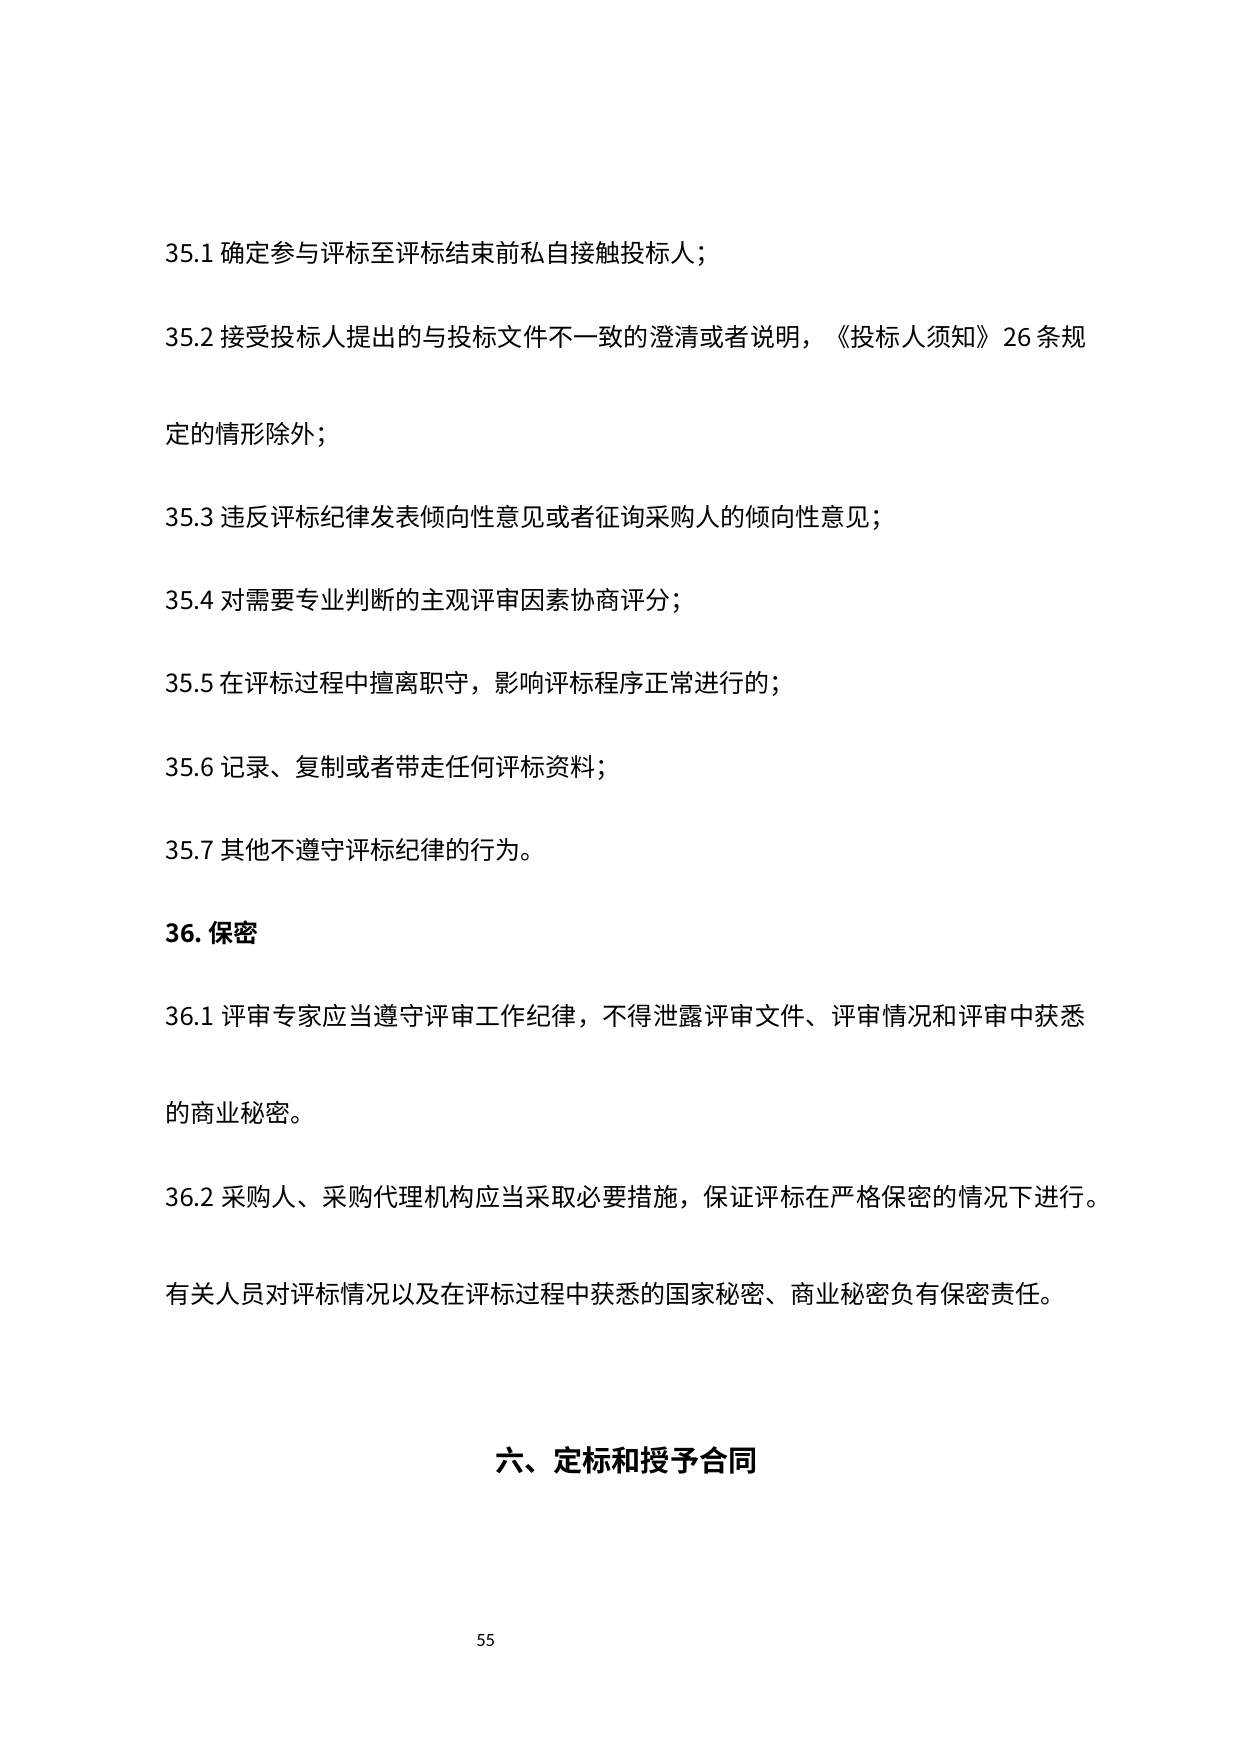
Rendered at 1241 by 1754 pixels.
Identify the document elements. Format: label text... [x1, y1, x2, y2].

text 35.4 对需要专业判断的主观评审因素协商评分； [165, 566, 1087, 631]
text 35.5 在评标过程中擅离职守，影响评标程序正常进行的； [165, 649, 1087, 714]
text 36.1 评审专家应当遵守评审工作纪律，不得泄露评审文件、评审情况和评审中获悉的商业秘密。 [165, 982, 1087, 1144]
text 35.2 接受投标人提出的与投标文件不一致的澄清或者说明，《投标人须知》26条规定的情形除外； [165, 303, 1087, 465]
text 35.3 违反评标纪律发表倾向性意见或者征询采购人的倾向性意见； [165, 483, 1087, 548]
text 35.1 确定参与评标至评标结束前私自接触投标人； [165, 219, 1087, 284]
text 36.2 采购人、采购代理机构应当采取必要措施，保证评标在严格保密的情况下进行。有关人员对评标情况以及在评标过程中获悉的国家秘密、商业秘密负有保密责任。 [165, 1163, 1087, 1325]
text 六、定标和授予合同 [165, 1426, 1087, 1491]
text 35.6 记录、复制或者带走任何评标资料； [165, 733, 1087, 798]
text 35.7 其他不遵守评标纪律的行为。 [165, 816, 1087, 881]
text 36. 保密 [165, 899, 1087, 964]
